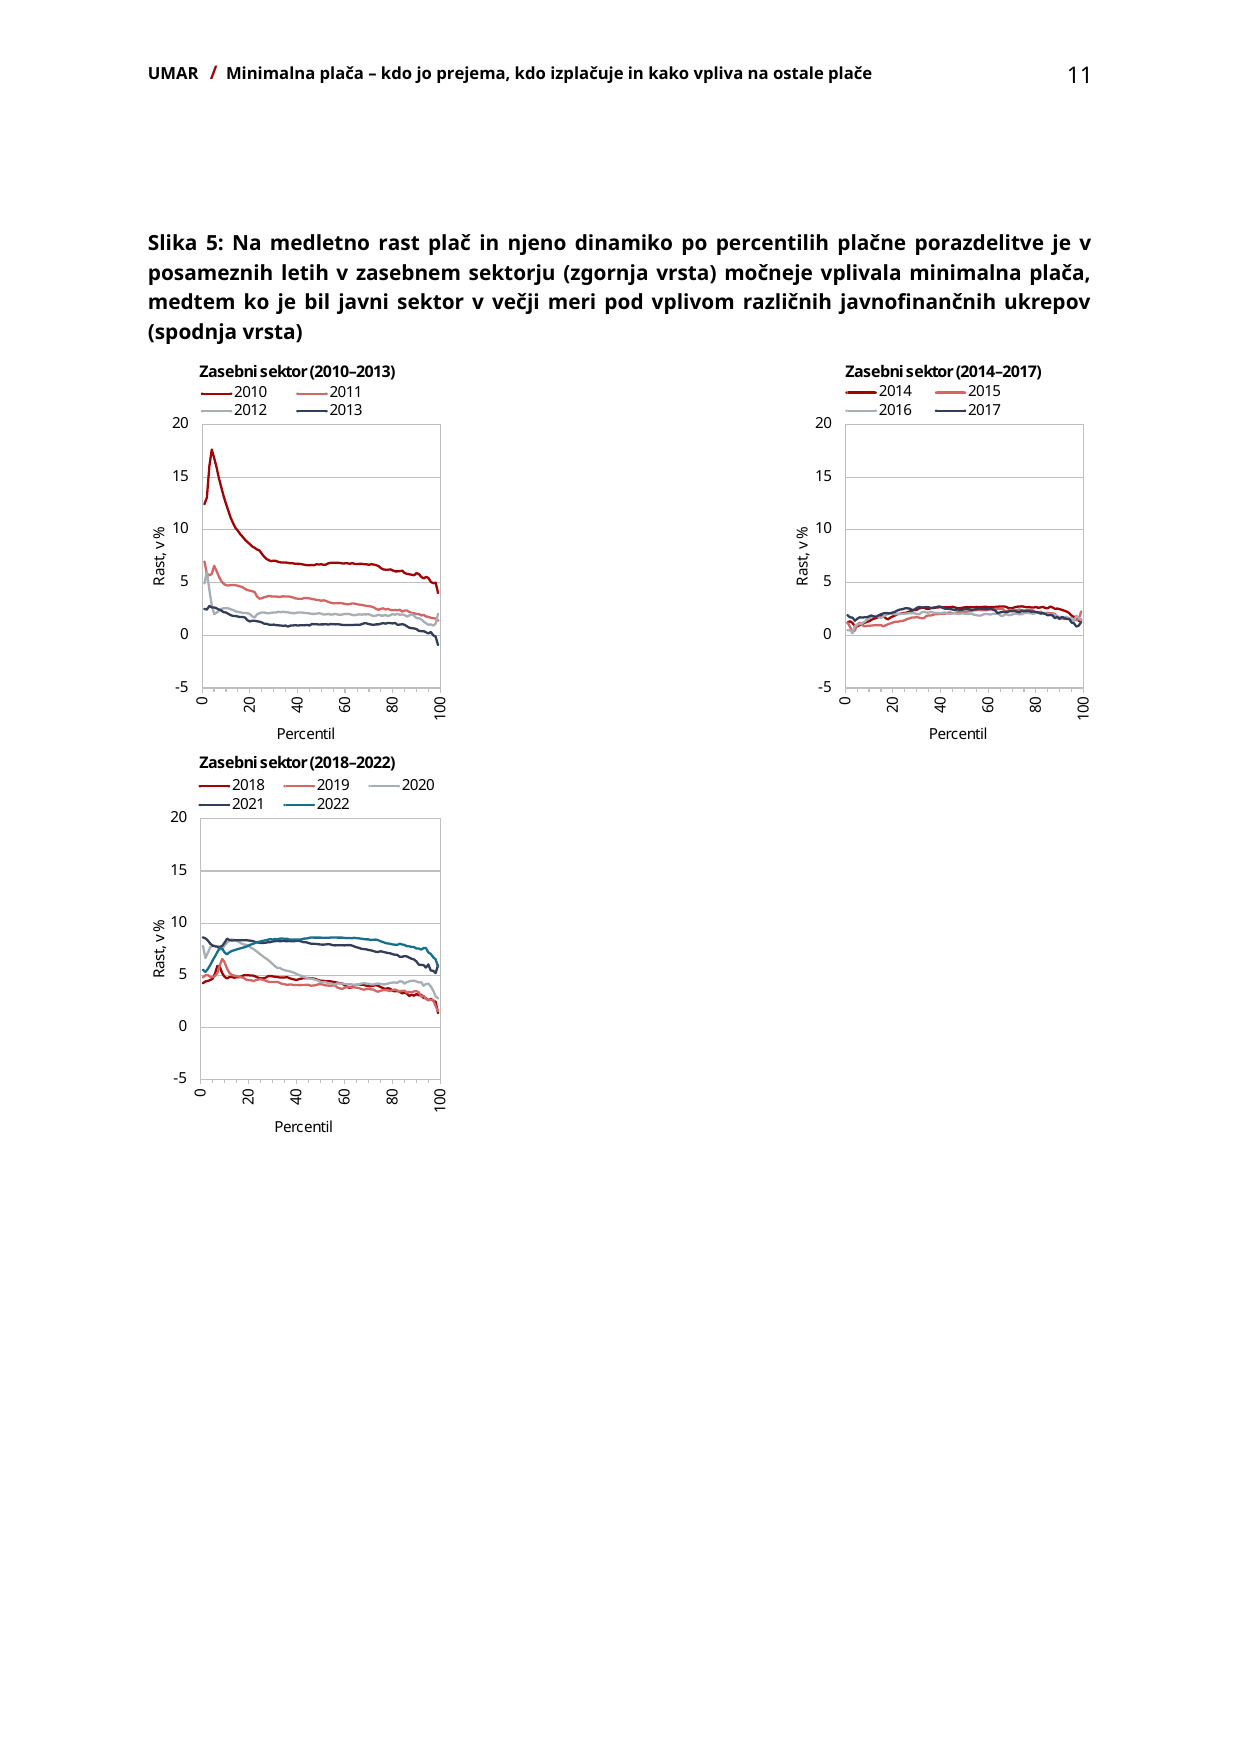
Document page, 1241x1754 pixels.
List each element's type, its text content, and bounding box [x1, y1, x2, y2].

text Slika 5: Na medletno rast plač in njeno dinamiko po percentilih plačne porazdelitve je v posameznih letih v zasebnem sektorju (zgornja vrsta) močneje vplivala minimalna plača, medtem ko je bil javni sektor v večji meri pod vplivom različnih javnofinančnih ukrepov (spodnja vrsta) [148, 228, 1092, 346]
